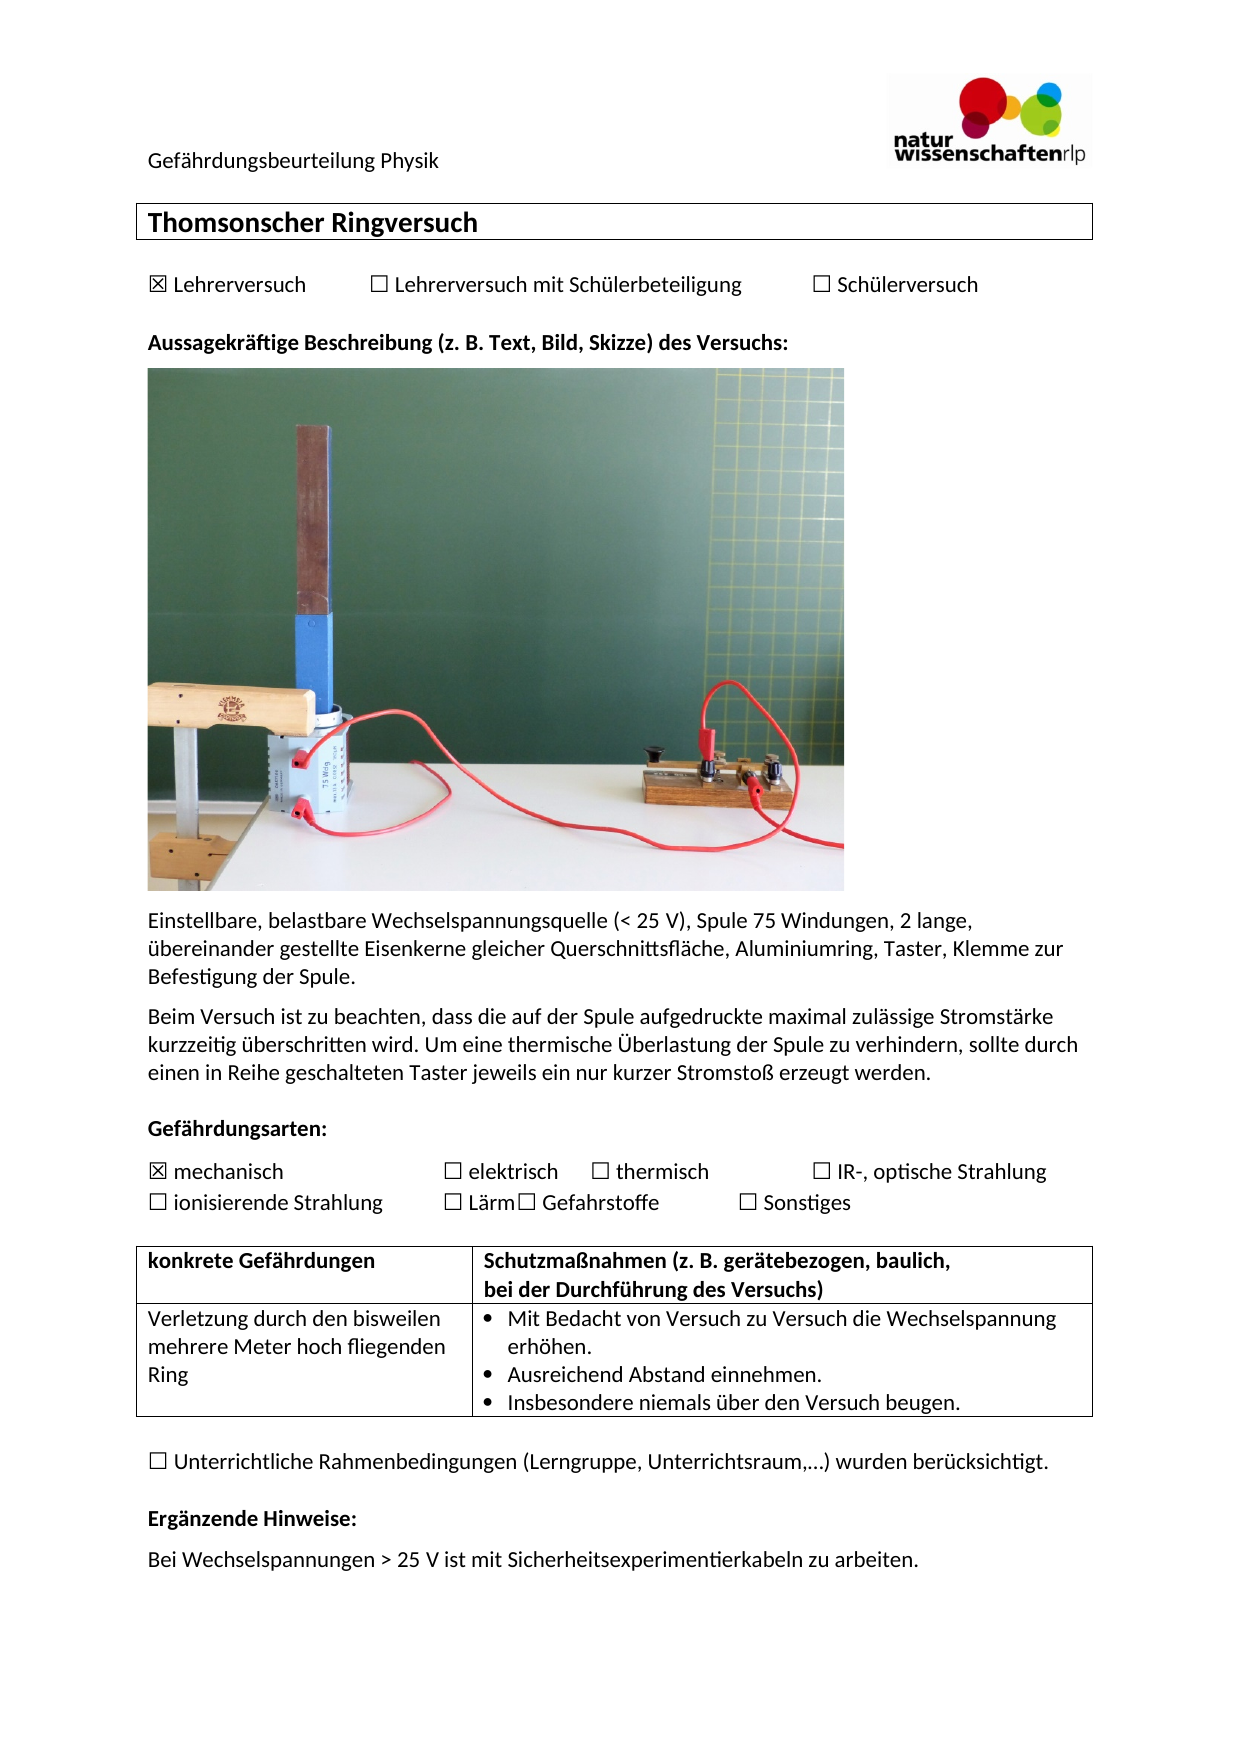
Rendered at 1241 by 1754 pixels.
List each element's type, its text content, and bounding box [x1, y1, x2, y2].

table_header Thomsonscher Ringversuch [137, 204, 1092, 239]
picture [147, 368, 845, 891]
text Beim Versuch ist zu beachten, dass die auf der Spule aufgedruckte maximal zulässige Stromstärke kurzzeitig überschritten wird. Um eine thermische Überlastung der Spule zu verhindern, sollte durch einen in Reihe geschalteten Taster jeweils ein nur kurzer Stromstoß erzeugt werden. [148, 1002, 1092, 1087]
text Ergänzende Hinweise: [148, 1504, 1092, 1532]
text Bei Wechselspannungen > 25 V ist mit Sicherheitsexperimentierkabeln zu arbeiten. [148, 1545, 1092, 1573]
table_cell Mit Bedacht von Versuch zu Versuch die Wechselspannung erhöhen. Ausreichend Abstand einnehmen. Insbesondere niemals über den Versuch beugen. [473, 1304, 1092, 1416]
text Gefährdungsarten: [148, 1114, 1092, 1143]
text Einstellbare, belastbare Wechselspannungsquelle (< 25 V), Spule 75 Windungen, 2 lange, übereinander gestellte Eisenkerne gleicher Querschnittsfläche, Aluminiumring, Taster, Klemme zur Befestigung der Spule. [148, 906, 1092, 990]
text mechanisch ☐ elektrisch ☐ thermisch ☐ IR-, optische Strahlung [148, 1155, 1092, 1186]
picture [886, 73, 1093, 169]
text Lehrerversuch ☐ Lehrerversuch mit Schülerbeteiligung ☐ Schülerversuch [148, 268, 1092, 300]
text Unterrichtliche Rahmenbedingungen (Lerngruppe, Unterrichtsraum,…) wurden berücksichtigt. [148, 1445, 1092, 1476]
text ☐ ionisierende Strahlung ☐ Lärm ☐ Gefahrstoffe ☐ Sonstiges [148, 1186, 1092, 1218]
table_header konkrete Gefährdungen [137, 1247, 472, 1303]
table_header Schutzmaßnahmen (z. B. gerätebezogen, baulich, bei der Durchführung des Versuchs) [473, 1247, 1092, 1303]
text Aussagekräftige Beschreibung (z. B. Text, Bild, Skizze) des Versuchs: [148, 328, 1092, 356]
table_cell Verletzung durch den bisweilen mehrere Meter hoch fliegenden Ring [137, 1304, 472, 1416]
